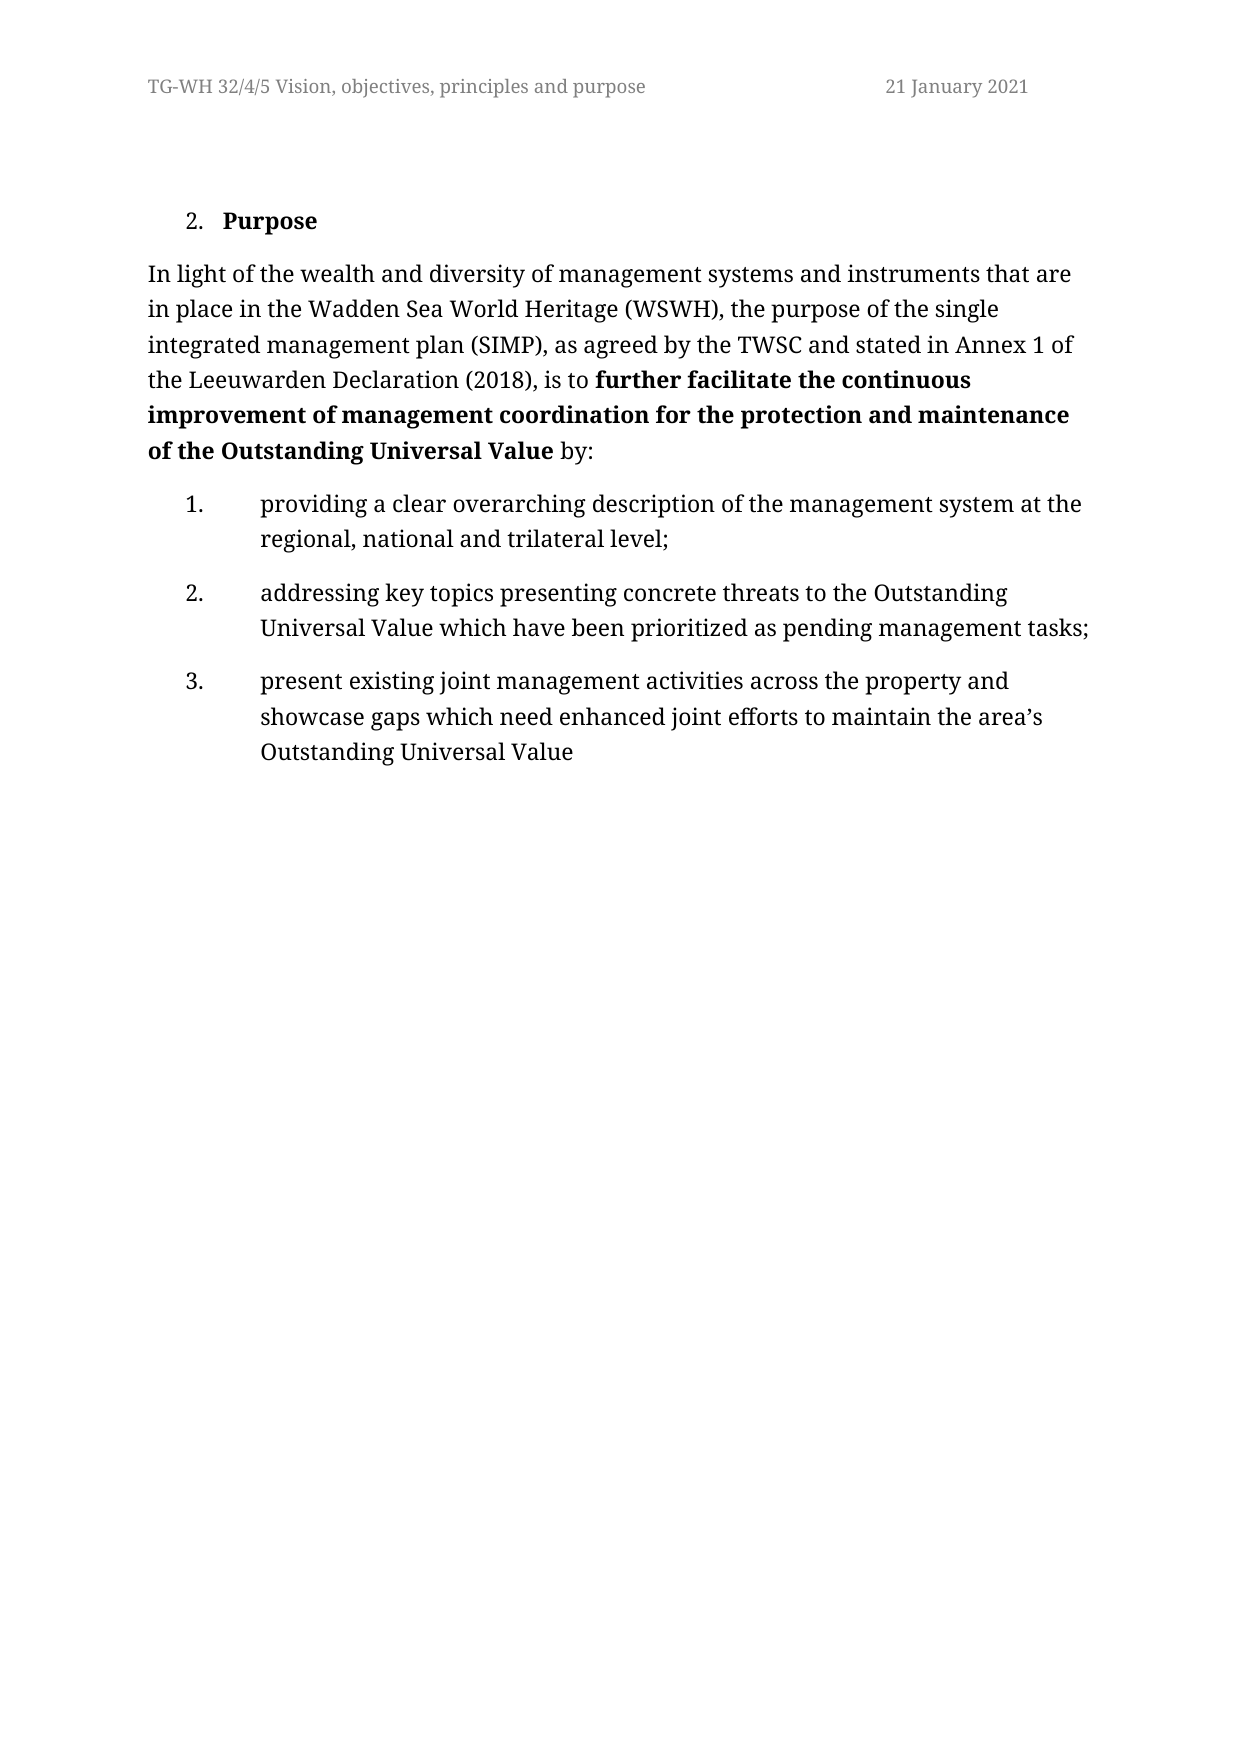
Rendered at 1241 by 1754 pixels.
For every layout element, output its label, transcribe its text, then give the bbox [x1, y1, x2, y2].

list Purpose [185, 201, 1093, 236]
list present existing joint management activities across the property and showcase gaps which need enhanced joint efforts to maintain the area’s Outstanding Universal Value [185, 661, 1093, 767]
list providing a clear overarching description of the management system at the regional, national and trilateral level; [185, 484, 1093, 555]
list In light of the wealth and diversity of management systems and instruments that are in place in the Wadden Sea World Heritage (WSWH), the purpose of the single integrated management plan (SIMP), as agreed by the TWSC and stated in Annex 1 of the Leeuwarden Declaration (2018), is to further facilitate the continuous improvement of management coordination for the protection and maintenance of the Outstanding Universal Value by: [148, 254, 1093, 466]
list addressing key topics presenting concrete threats to the Outstanding Universal Value which have been prioritized as pending management tasks; [185, 573, 1093, 643]
